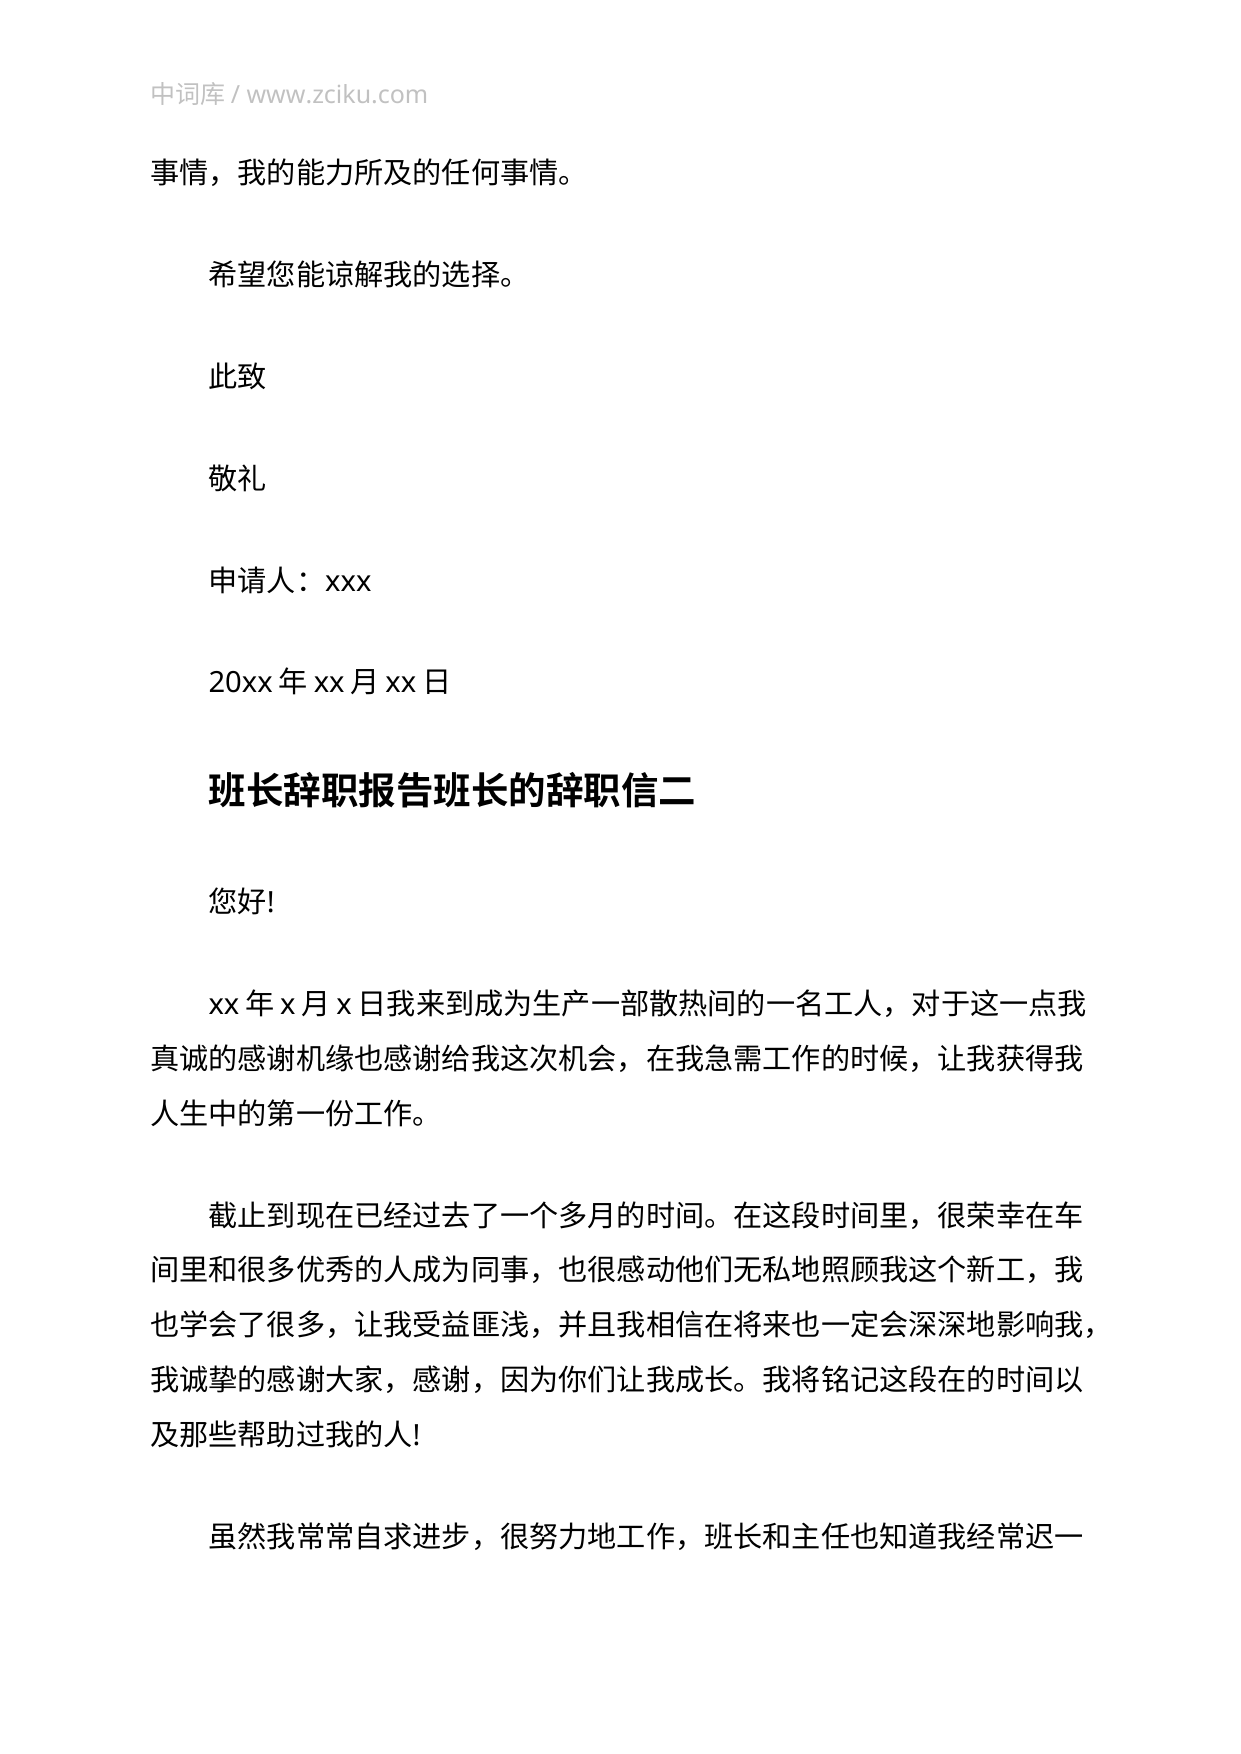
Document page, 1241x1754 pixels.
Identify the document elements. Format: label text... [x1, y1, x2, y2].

text 班长辞职报告班长的辞职信二 [150, 761, 1090, 815]
text 希望您能谅解我的选择。 [150, 252, 1090, 294]
text 截止到现在已经过去了一个多月的时间。在这段时间里，很荣幸在车间里和很多优秀的人成为同事，也很感动他们无私地照顾我这个新工，我也学会了很多，让我受益匪浅，并且我相信在将来也一定会深深地影响我，我诚挚的感谢大家，感谢，因为你们让我成长。我将铭记这段在的时间以及那些帮助过我的人! [150, 1192, 1090, 1454]
text 20xx年xx月xx日 [150, 659, 1090, 701]
text 您好! [150, 878, 1090, 921]
text xx年x月x日我来到成为生产一部散热间的一名工人，对于这一点我真诚的感谢机缘也感谢给我这次机会，在我急需工作的时候，让我获得我人生中的第一份工作。 [150, 980, 1090, 1133]
text 敬礼 [150, 455, 1090, 498]
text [150, 1514, 1090, 1556]
text 申请人：xxx [150, 557, 1090, 599]
text 此致 [150, 353, 1090, 396]
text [150, 150, 1090, 192]
